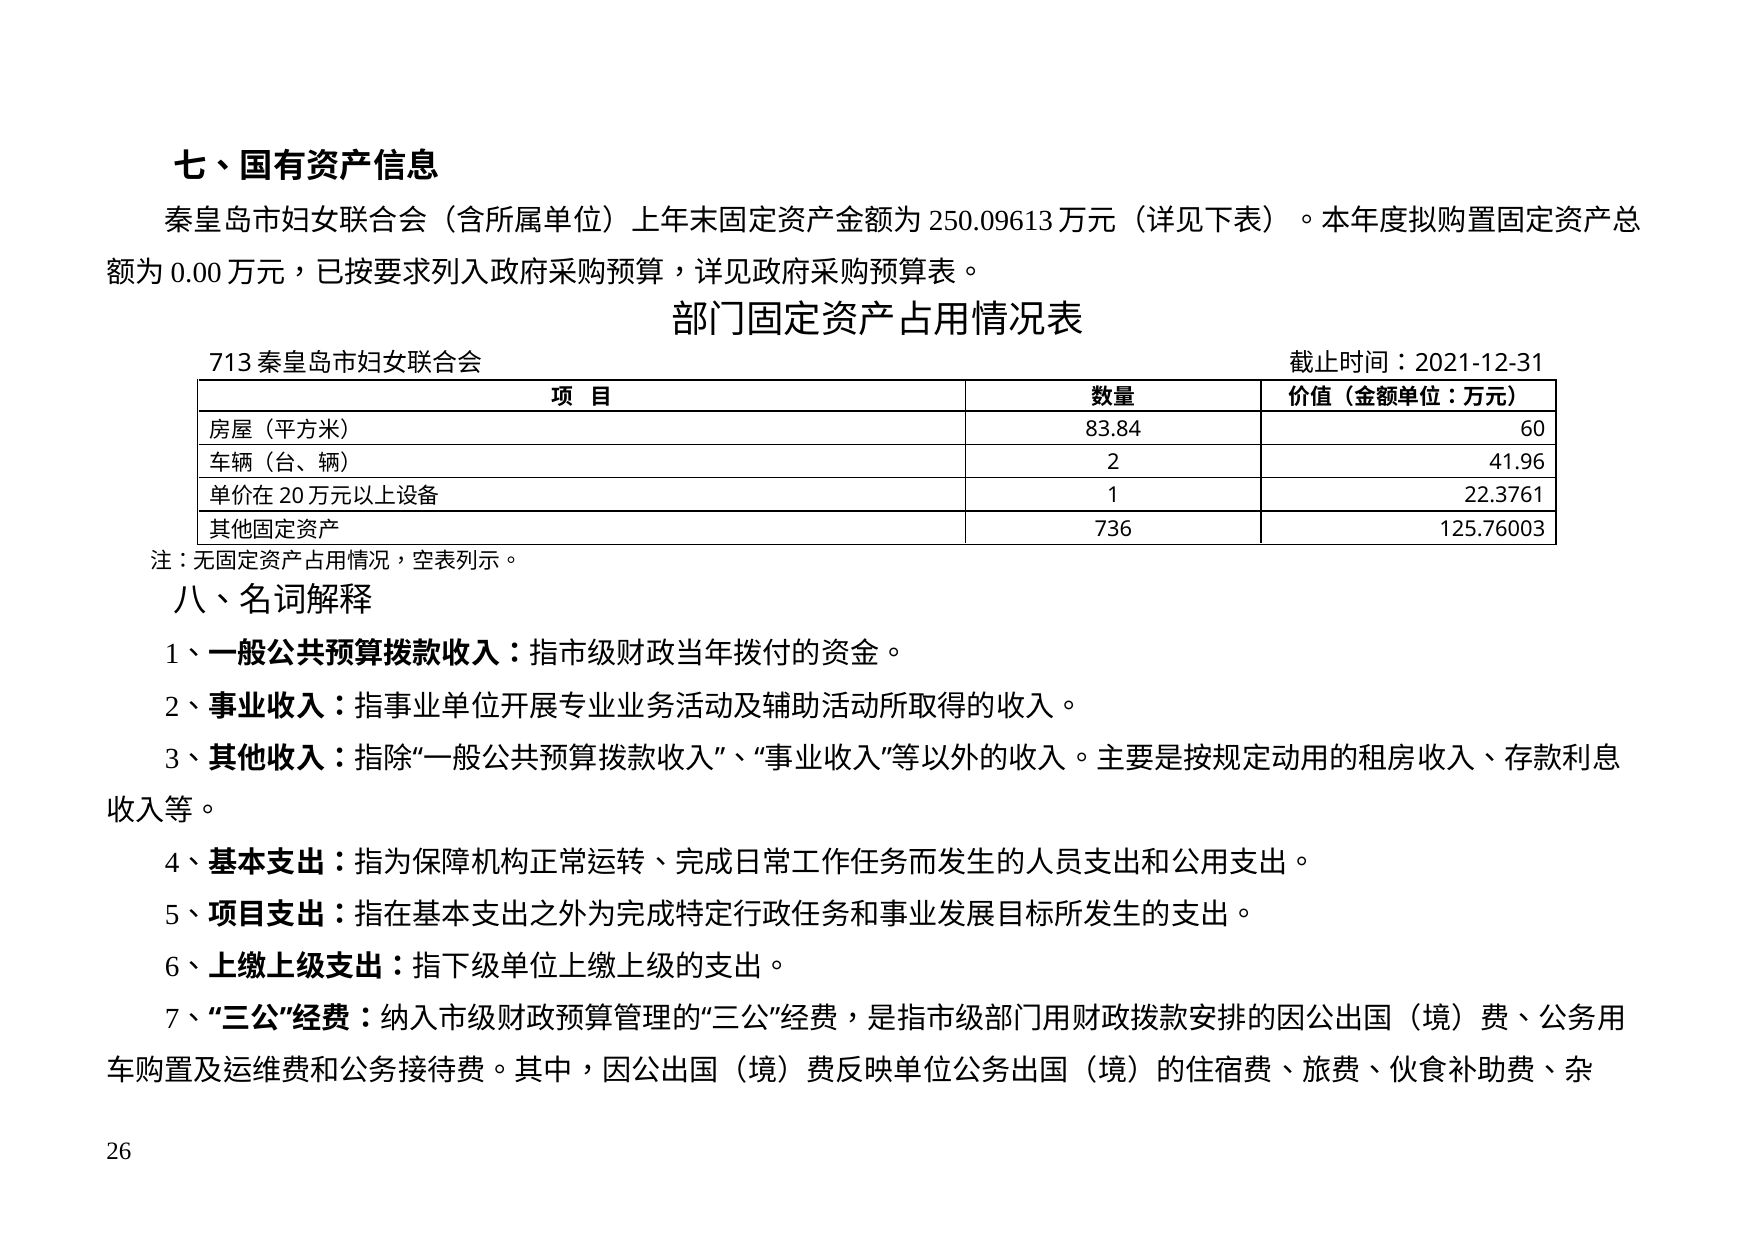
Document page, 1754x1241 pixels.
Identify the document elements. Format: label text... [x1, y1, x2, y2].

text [106, 987, 1648, 1091]
text 4、基本支出：指为保障机构正常运转、完成日常工作任务而发生的人员支出和公用支出。 [106, 831, 1648, 883]
table_cell 736 [966, 512, 1260, 543]
table_cell 1 [966, 478, 1260, 510]
table_header 713秦皇岛市妇女联合会 [198, 345, 965, 379]
table_cell 项 目 [198, 380, 965, 410]
table_cell 价值（金额单位：万元） [1262, 381, 1555, 410]
text 注：无固定资产占用情况，空表列示。 [106, 545, 1648, 575]
table_cell 房屋（平方米） [198, 411, 965, 444]
table_cell 125.76003 [1262, 512, 1555, 543]
table_cell 其他固定资产 [198, 511, 965, 543]
table_cell 车辆（台、辆） [198, 445, 965, 477]
table_cell 2 [966, 445, 1260, 477]
text 5、项目支出：指在基本支出之外为完成特定行政任务和事业发展目标所发生的支出。 [106, 883, 1648, 935]
table_cell 22.3761 [1262, 478, 1555, 510]
table_cell 41.96 [1262, 445, 1555, 477]
text 2、事业收入：指事业单位开展专业业务活动及辅助活动所取得的收入。 [106, 674, 1648, 726]
text 七、国有资产信息 [106, 142, 1648, 187]
table_cell 单价在20万元以上设备 [198, 478, 965, 510]
table_cell 60 [1262, 412, 1555, 444]
text 6、上缴上级支出：指下级单位上缴上级的支出。 [106, 935, 1648, 987]
text 秦皇岛市妇女联合会（含所属单位）上年末固定资产金额为250.09613万元（详见下表）。本年度拟购置固定资产总额为0.00万元，已按要求列入政府采购预算，详见政府采购预算表。 [106, 188, 1648, 292]
table_header 截止时间：2021-12-31 [966, 345, 1555, 379]
text 八、名词解释 [106, 576, 1648, 621]
table_cell 83.84 [966, 412, 1260, 444]
text 3、其他收入：指除“一般公共预算拨款收入”、“事业收入”等以外的收入。主要是按规定动用的租房收入、存款利息收入等。 [106, 726, 1648, 831]
text 1、一般公共预算拨款收入：指市级财政当年拨付的资金。 [106, 622, 1648, 674]
table_cell 数量 [966, 381, 1260, 410]
text 部门固定资产占用情况表 [106, 292, 1648, 343]
